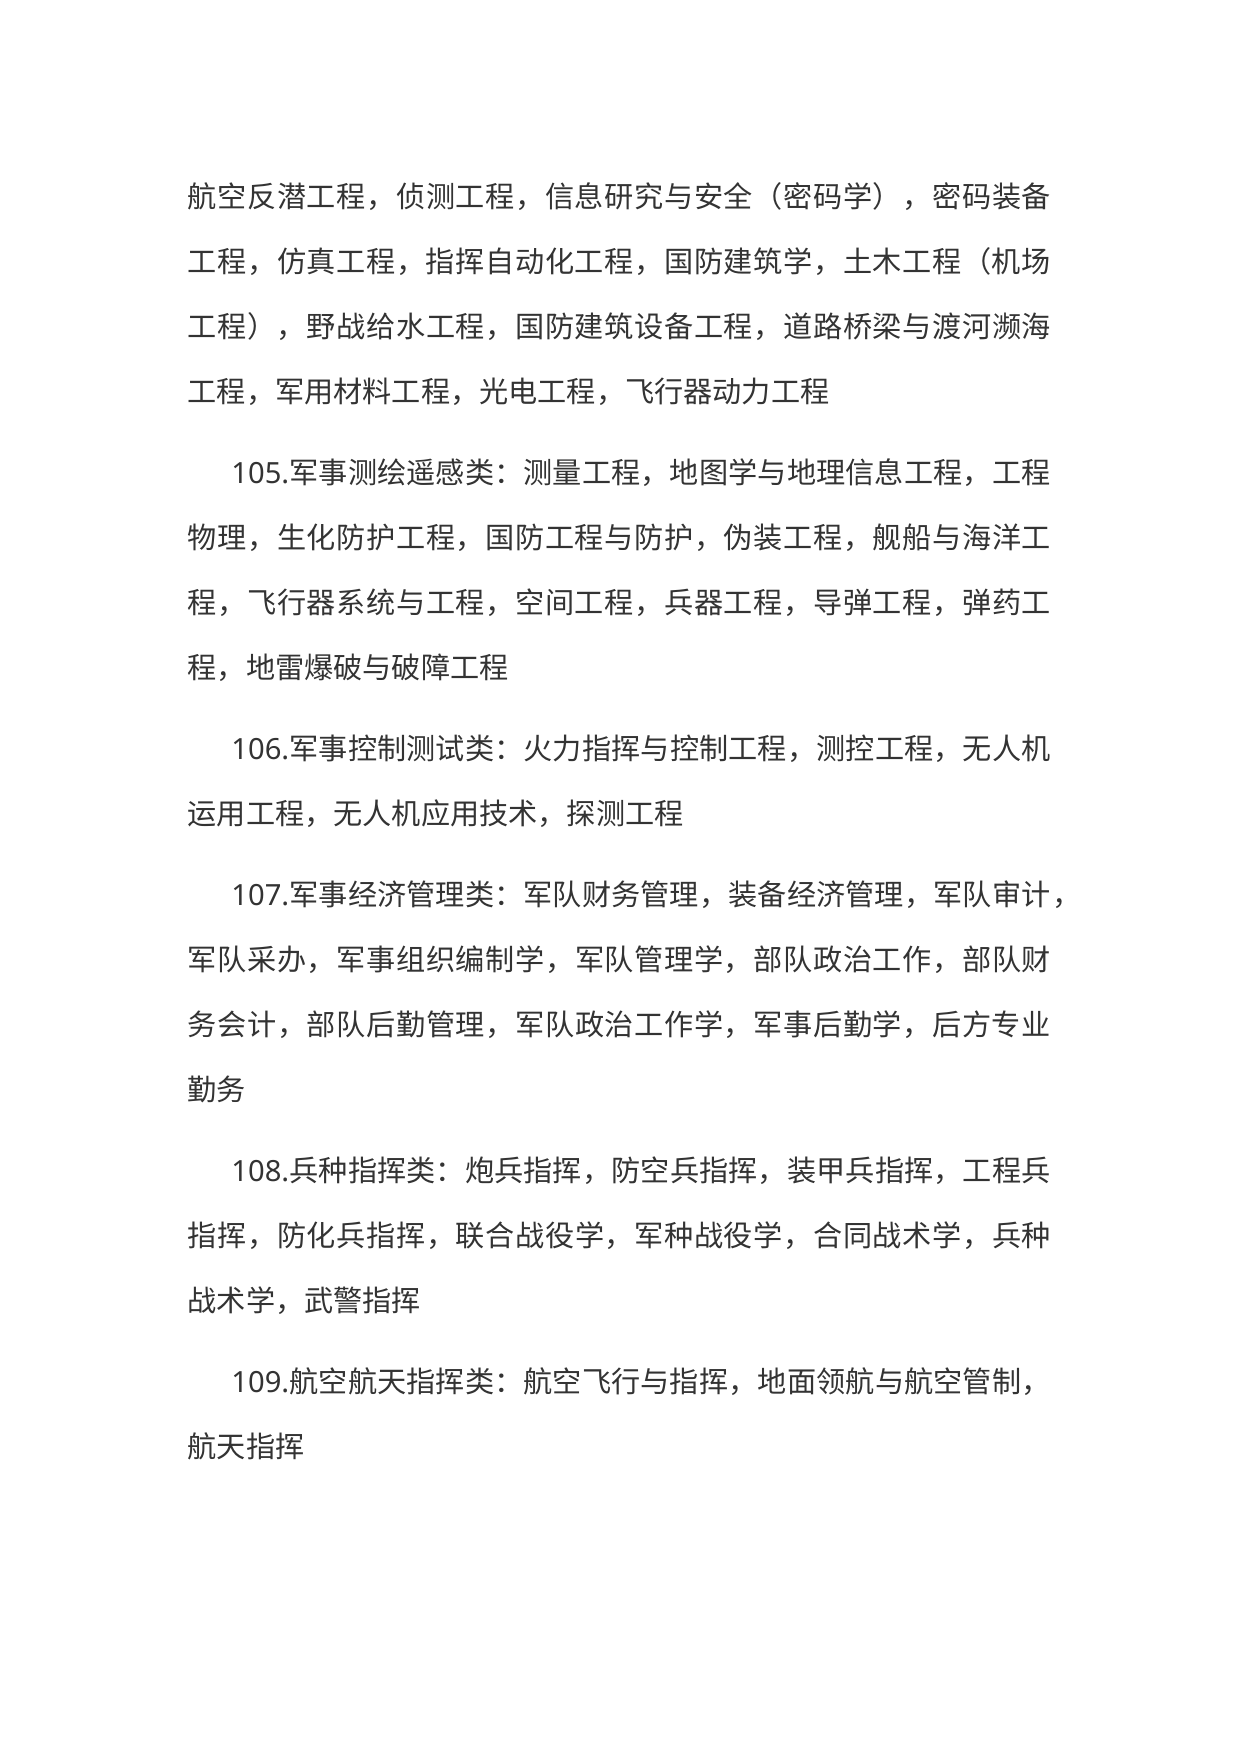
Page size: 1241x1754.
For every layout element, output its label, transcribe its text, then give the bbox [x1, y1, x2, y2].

text 105.军事测绘遥感类：测量工程，地图学与地理信息工程，工程物理，生化防护工程，国防工程与防护，伪装工程，舰船与海洋工程，飞行器系统与工程，空间工程，兵器工程，导弹工程，弹药工程，地雷爆破与破障工程 [187, 438, 1053, 698]
text 108.兵种指挥类：炮兵指挥，防空兵指挥，装甲兵指挥，工程兵指挥，防化兵指挥，联合战役学，军种战役学，合同战术学，兵种战术学，武警指挥 [187, 1136, 1053, 1331]
text 106.军事控制测试类：火力指挥与控制工程，测控工程，无人机运用工程，无人机应用技术，探测工程 [187, 714, 1053, 844]
text 107.军事经济管理类：军队财务管理，装备经济管理，军队审计，军队采办，军事组织编制学，军队管理学，部队政治工作，部队财务会计，部队后勤管理，军队政治工作学，军事后勤学，后方专业勤务 [187, 860, 1053, 1120]
text 109.航空航天指挥类：航空飞行与指挥，地面领航与航空管制，航天指挥 [187, 1347, 1053, 1477]
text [187, 162, 1053, 422]
